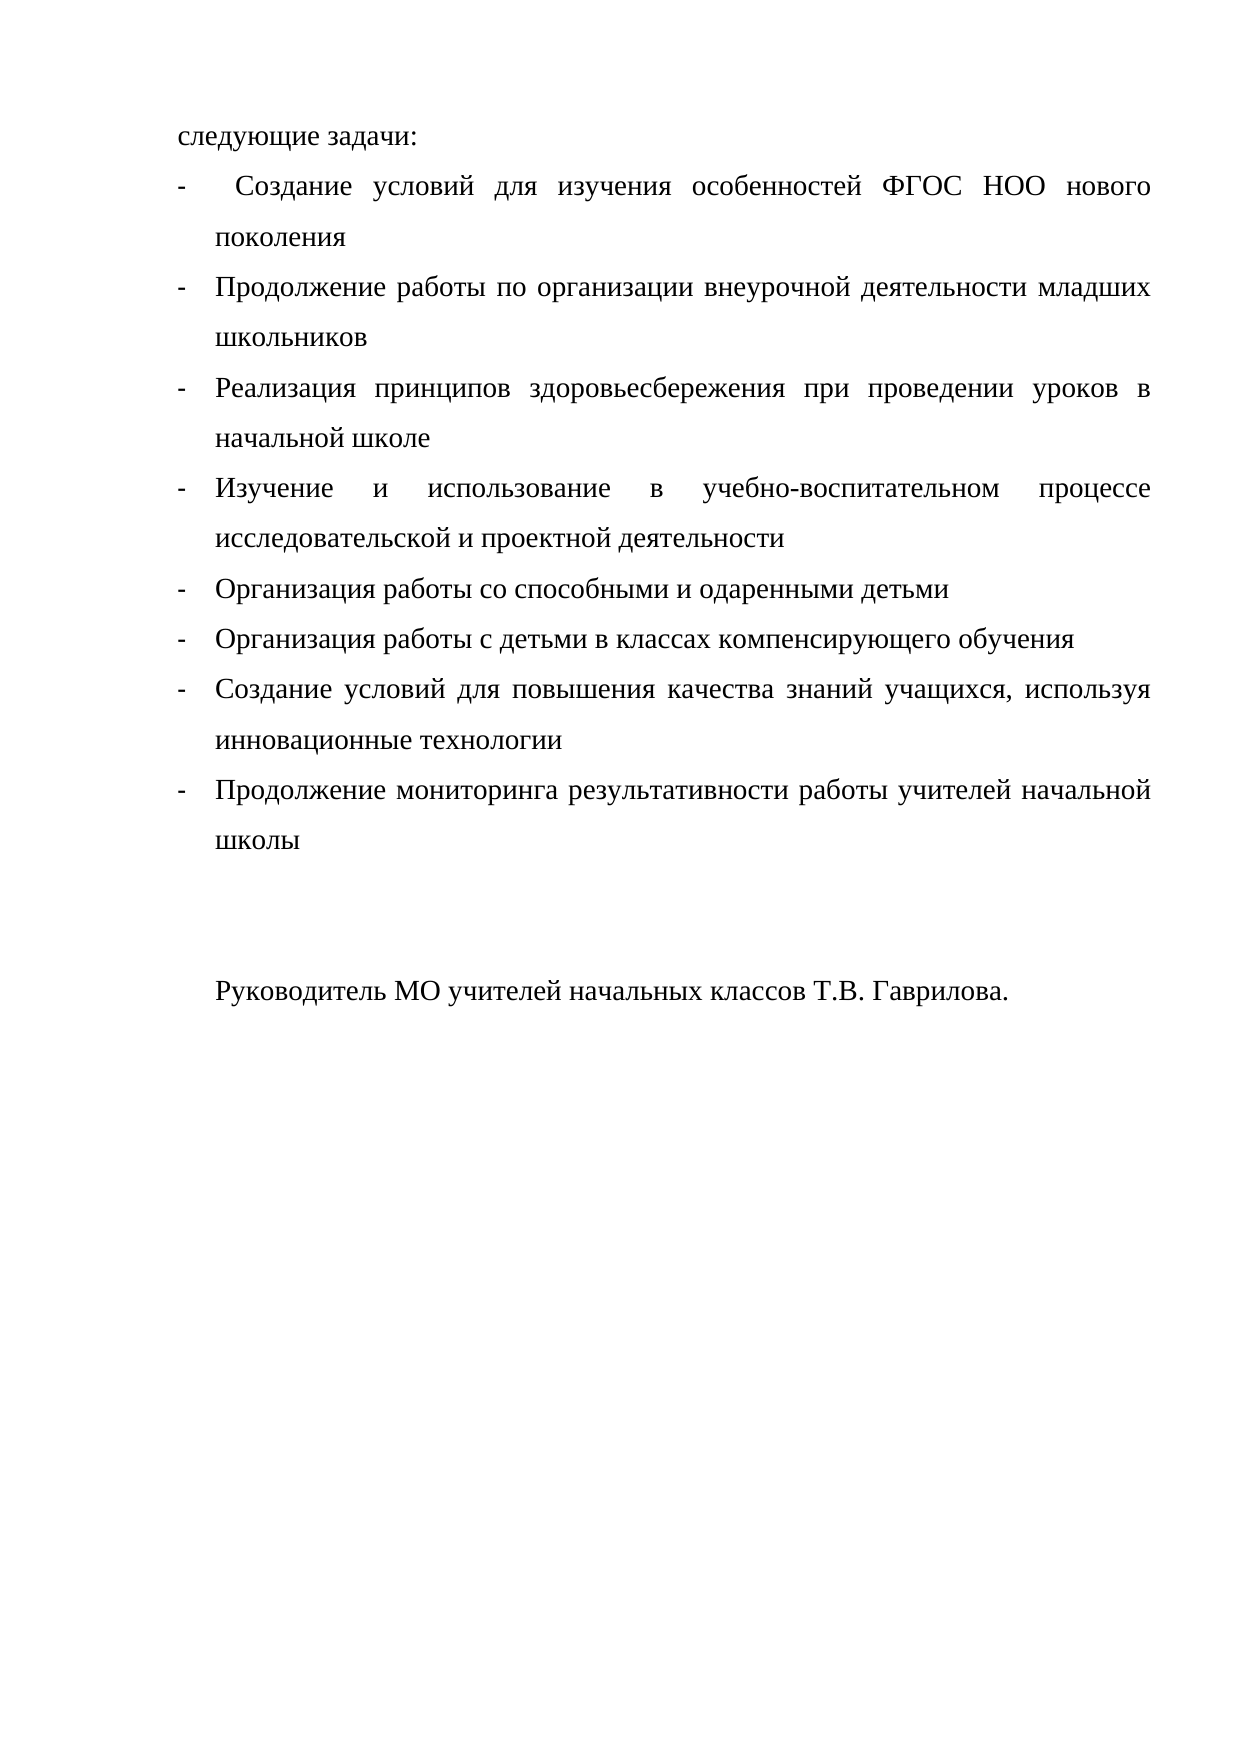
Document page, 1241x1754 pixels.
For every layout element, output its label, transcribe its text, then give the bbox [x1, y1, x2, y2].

list Создание условий для повышения качества знаний учащихся, используя инновационные технологии [177, 672, 1152, 755]
list Реализация принципов здоровьесбережения при проведении уроков в начальной школе [177, 370, 1152, 453]
list Продолжение работы по организации внеурочной деятельности младших школьников [177, 269, 1152, 353]
list Организация работы с детьми в классах компенсирующего обучения [177, 621, 1152, 655]
list Организация работы со способными и одаренными детьми [177, 571, 1152, 604]
list Изучение и использование в учебно-воспитательном процессе исследовательской и проектной деятельности [177, 470, 1152, 554]
list Продолжение мониторинга результативности работы учителей начальной школы [177, 772, 1152, 856]
list Создание условий для изучения особенностей ФГОС НОО нового поколения [177, 168, 1152, 252]
text Руководитель МО учителей начальных классов Т.В. Гаврилова. [215, 973, 1152, 1007]
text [177, 118, 1152, 152]
